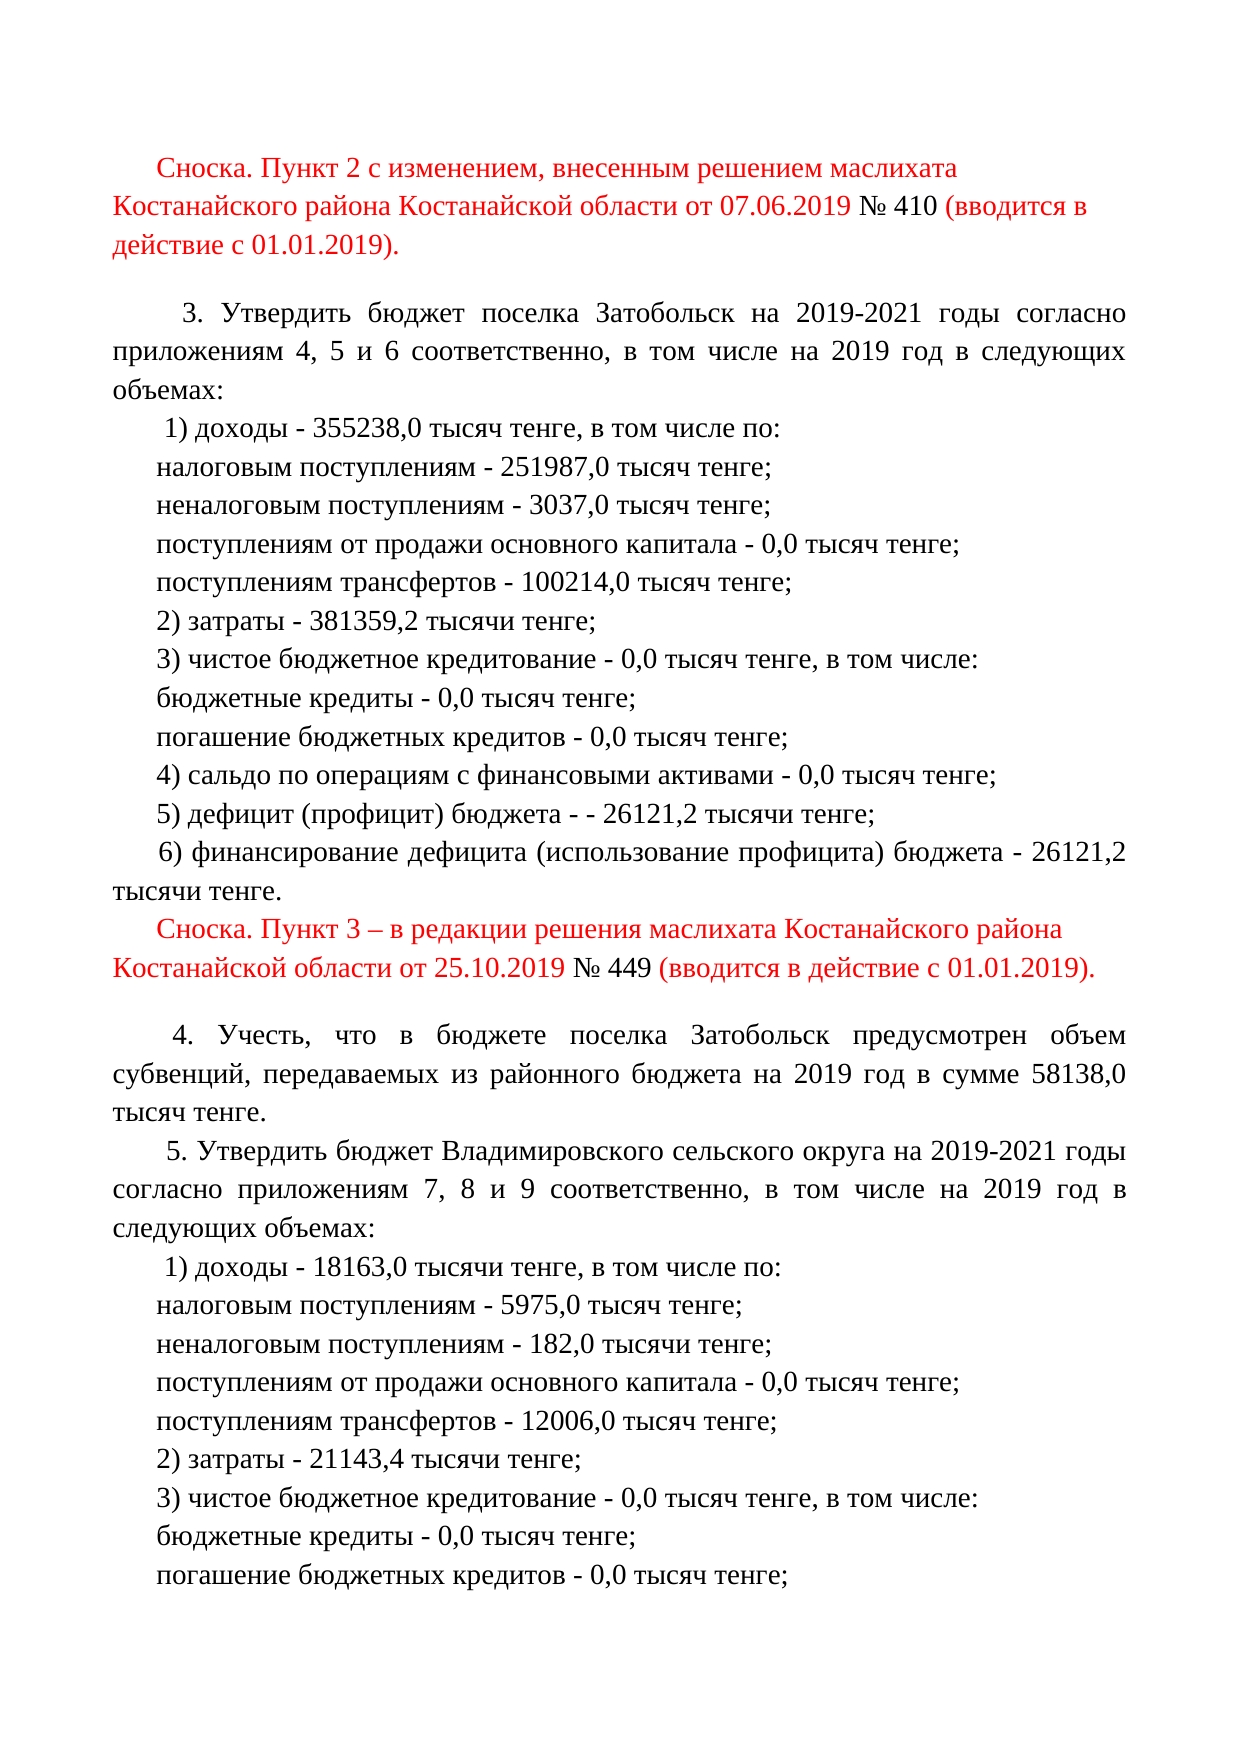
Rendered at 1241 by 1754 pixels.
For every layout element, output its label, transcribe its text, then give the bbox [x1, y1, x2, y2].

text поступлениям от продажи основного капитала - 0,0 тысяч тенге; [112, 1364, 1128, 1398]
text бюджетные кредиты - 0,0 тысяч тенге; [112, 680, 1128, 714]
text Сноска. Пункт 3 – в редакции решения маслихата Костанайского района Костанайской области от 25.10.2019 № 449 (вводится в действие с 01.01.2019). [112, 911, 1128, 1014]
text поступлениям трансфертов - 12006,0 тысяч тенге; [112, 1403, 1128, 1436]
text 4. Учесть, что в бюджете поселка Затобольск предусмотрен объем субвенций, передаваемых из районного бюджета на 2019 год в сумме 58138,0 тысяч тенге. [112, 1017, 1128, 1128]
text 5. Утвердить бюджет Владимировского сельского округа на 2019-2021 годы согласно приложениям 7, 8 и 9 соответственно, в том числе на 2019 год в следующих объемах: [112, 1133, 1128, 1244]
text поступлениям трансфертов - 100214,0 тысяч тенге; [112, 564, 1128, 598]
text 1) доходы - 18163,0 тысячи тенге, в том числе по: [112, 1249, 1128, 1282]
text налоговым поступлениям - 5975,0 тысяч тенге; [112, 1287, 1128, 1321]
text Сноска. Пункт 2 с изменением, внесенным решением маслихата Костанайского района Костанайской области от 07.06.2019 № 410 (вводится в действие с 01.01.2019). [112, 150, 1128, 291]
text 3. Утвердить бюджет поселка Затобольск на 2019-2021 годы согласно приложениям 4, 5 и 6 соответственно, в том числе на 2019 год в следующих объемах: [112, 295, 1128, 405]
text неналоговым поступлениям - 3037,0 тысяч тенге; [112, 487, 1128, 521]
text бюджетные кредиты - 0,0 тысяч тенге; [112, 1518, 1128, 1552]
text 2) затраты - 381359,2 тысячи тенге; [112, 603, 1128, 637]
text 3) чистое бюджетное кредитование - 0,0 тысяч тенге, в том числе: [112, 1480, 1128, 1513]
text поступлениям от продажи основного капитала - 0,0 тысяч тенге; [112, 526, 1128, 559]
text 6) финансирование дефицита (использование профицита) бюджета - 26121,2 тысячи тенге. [112, 834, 1128, 906]
text 4) сальдо по операциям с финансовыми активами - 0,0 тысяч тенге; [112, 757, 1128, 791]
text 5) дефицит (профицит) бюджета - - 26121,2 тысячи тенге; [112, 796, 1128, 829]
text погашение бюджетных кредитов - 0,0 тысяч тенге; [112, 719, 1128, 752]
text 2) затраты - 21143,4 тысячи тенге; [112, 1441, 1128, 1475]
text налоговым поступлениям - 251987,0 тысяч тенге; [112, 449, 1128, 482]
text погашение бюджетных кредитов - 0,0 тысяч тенге; [112, 1557, 1128, 1591]
text 3) чистое бюджетное кредитование - 0,0 тысяч тенге, в том числе: [112, 642, 1128, 675]
text 1) доходы - 355238,0 тысяч тенге, в том числе по: [112, 410, 1128, 444]
text неналоговым поступлениям - 182,0 тысячи тенге; [112, 1326, 1128, 1359]
